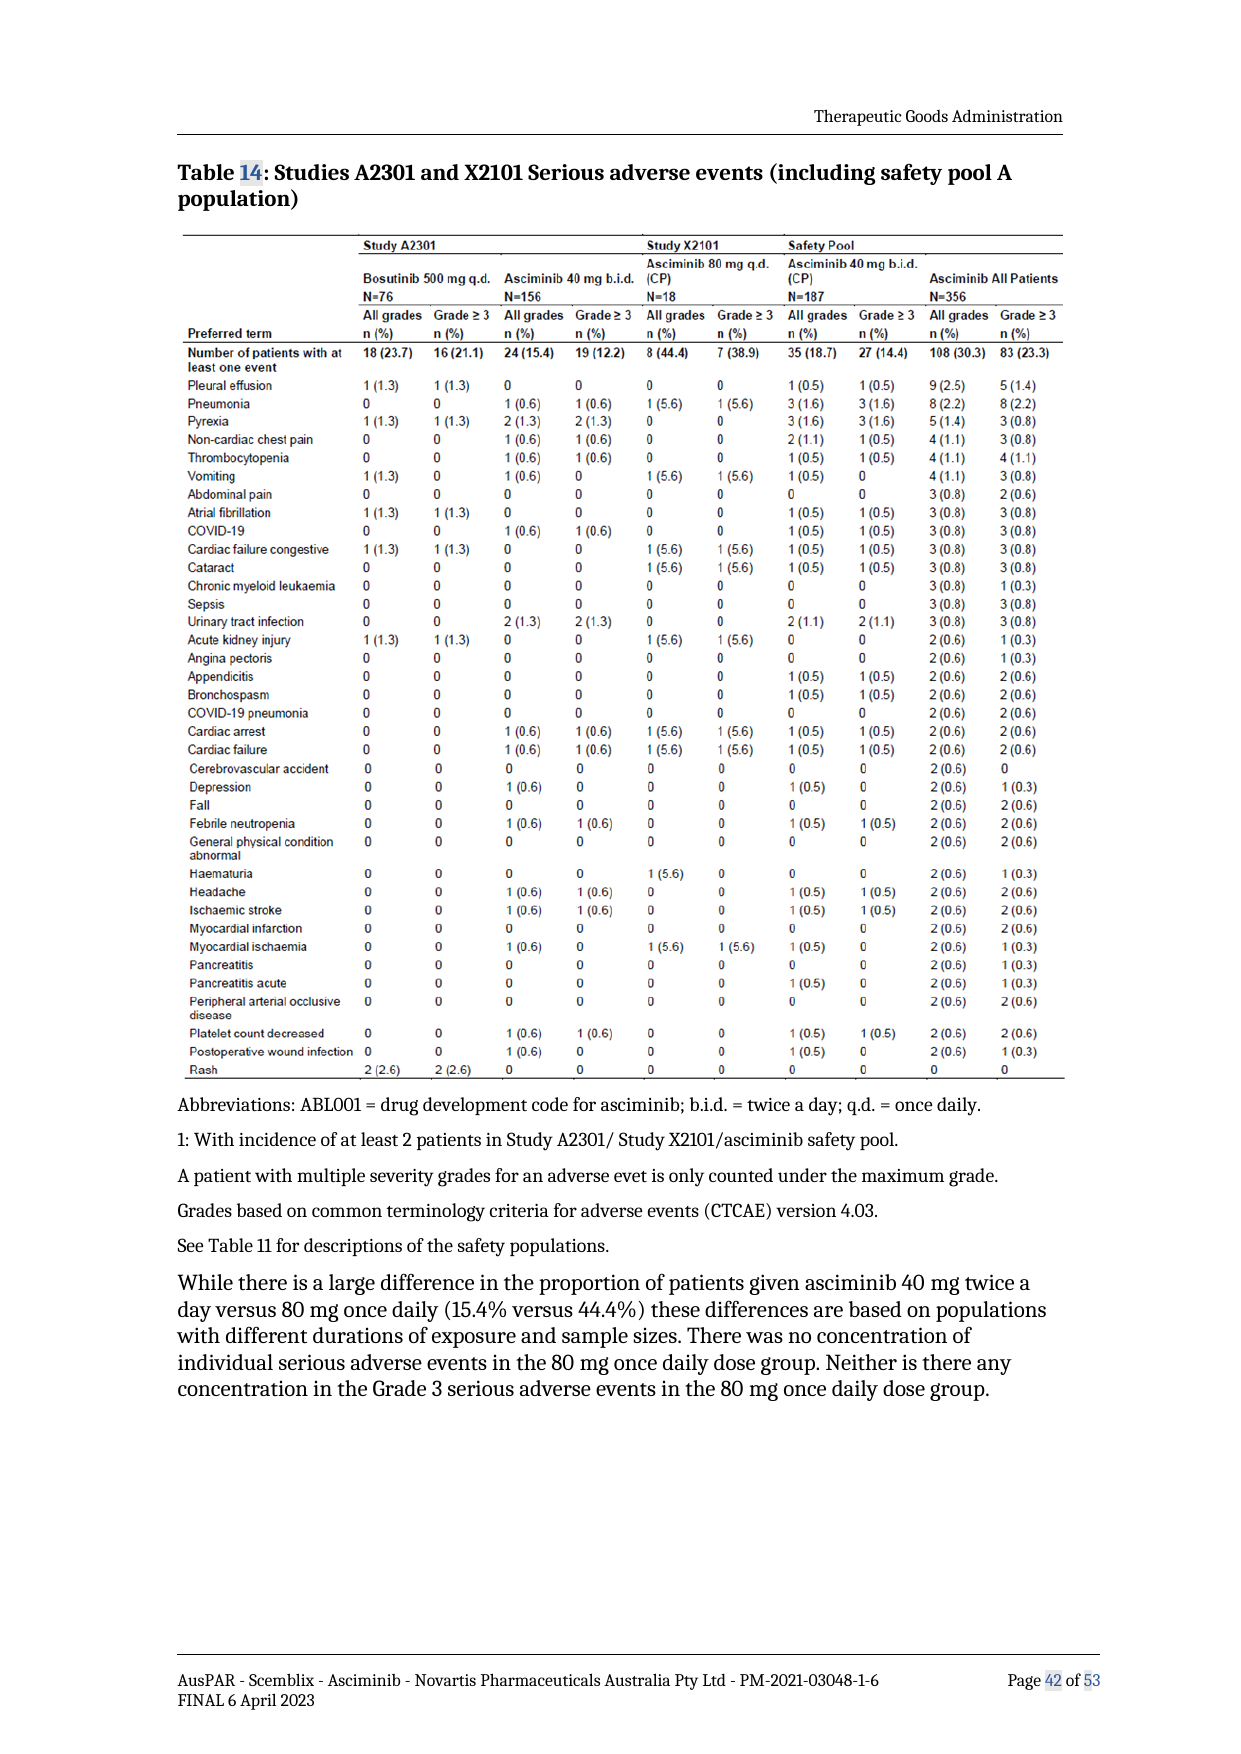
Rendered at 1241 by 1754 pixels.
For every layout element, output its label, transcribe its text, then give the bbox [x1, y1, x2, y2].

picture [177, 231, 1065, 1082]
text A patient with multiple severity grades for an adverse evet is only counted under the maximum grade. [177, 1164, 1063, 1187]
text See Table 11 for descriptions of the safety populations. [177, 1235, 1063, 1258]
text 1: With incidence of at least 2 patients in Study A2301/ Study X2101/asciminib safety pool. [177, 1129, 1063, 1152]
title Table 14: Studies A2301 and X2101 Serious adverse events (including safety pool A population) [177, 160, 1063, 212]
text Abbreviations: ABL001 = drug development code for asciminib; b.i.d. = twice a day; q.d. = once daily. [177, 1094, 1063, 1116]
text Grades based on common terminology criteria for adverse events (CTCAE) version 4.03. [177, 1199, 1063, 1222]
text While there is a large difference in the proportion of patients given asciminib 40 mg twice a day versus 80 mg once daily (15.4% versus 44.4%) these differences are based on populations with different durations of exposure and sample sizes. There was no concentration of individual serious adverse events in the 80 mg once daily dose group. Neither is there any concentration in the Grade 3 serious adverse events in the 80 mg once daily dose group. [177, 1270, 1063, 1402]
